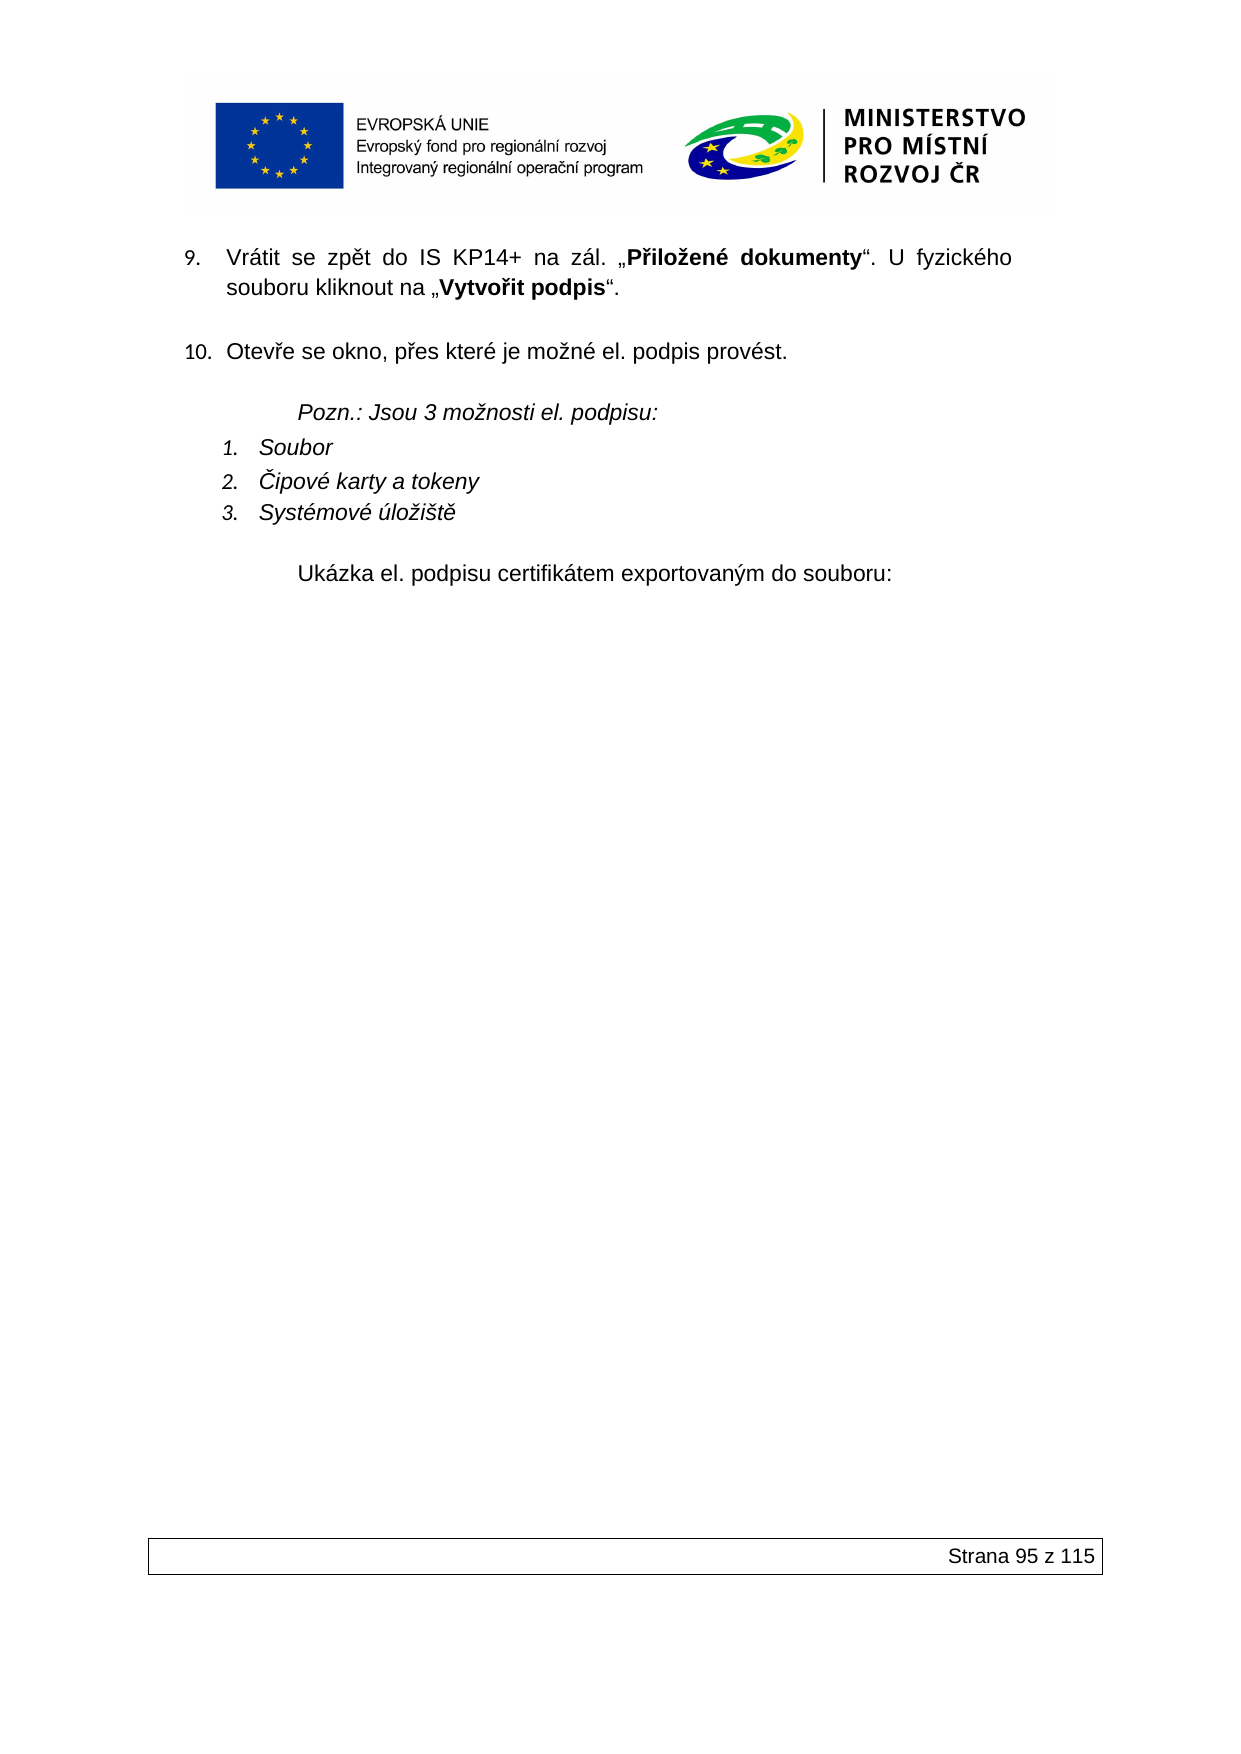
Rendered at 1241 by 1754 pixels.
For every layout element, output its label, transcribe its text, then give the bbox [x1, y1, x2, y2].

text Ukázka el. podpisu certifikátem exportovaným do souboru: [297, 560, 1012, 586]
list Soubor [221, 433, 1074, 461]
text Pozn.: Jsou 3 možnosti el. podpisu: [297, 398, 1074, 425]
list Systémové úložiště [221, 498, 1074, 526]
list Vrátit se zpět do IS KP14+ na zál. „Přiložené dokumenty“. U fyzického souboru kliknout na „Vytvořit podpis“. [183, 243, 1012, 300]
picture [187, 73, 1053, 217]
list Čipové karty a tokeny [221, 467, 1074, 495]
list Otevře se okno, přes které je možné el. podpis provést. [183, 337, 1012, 365]
